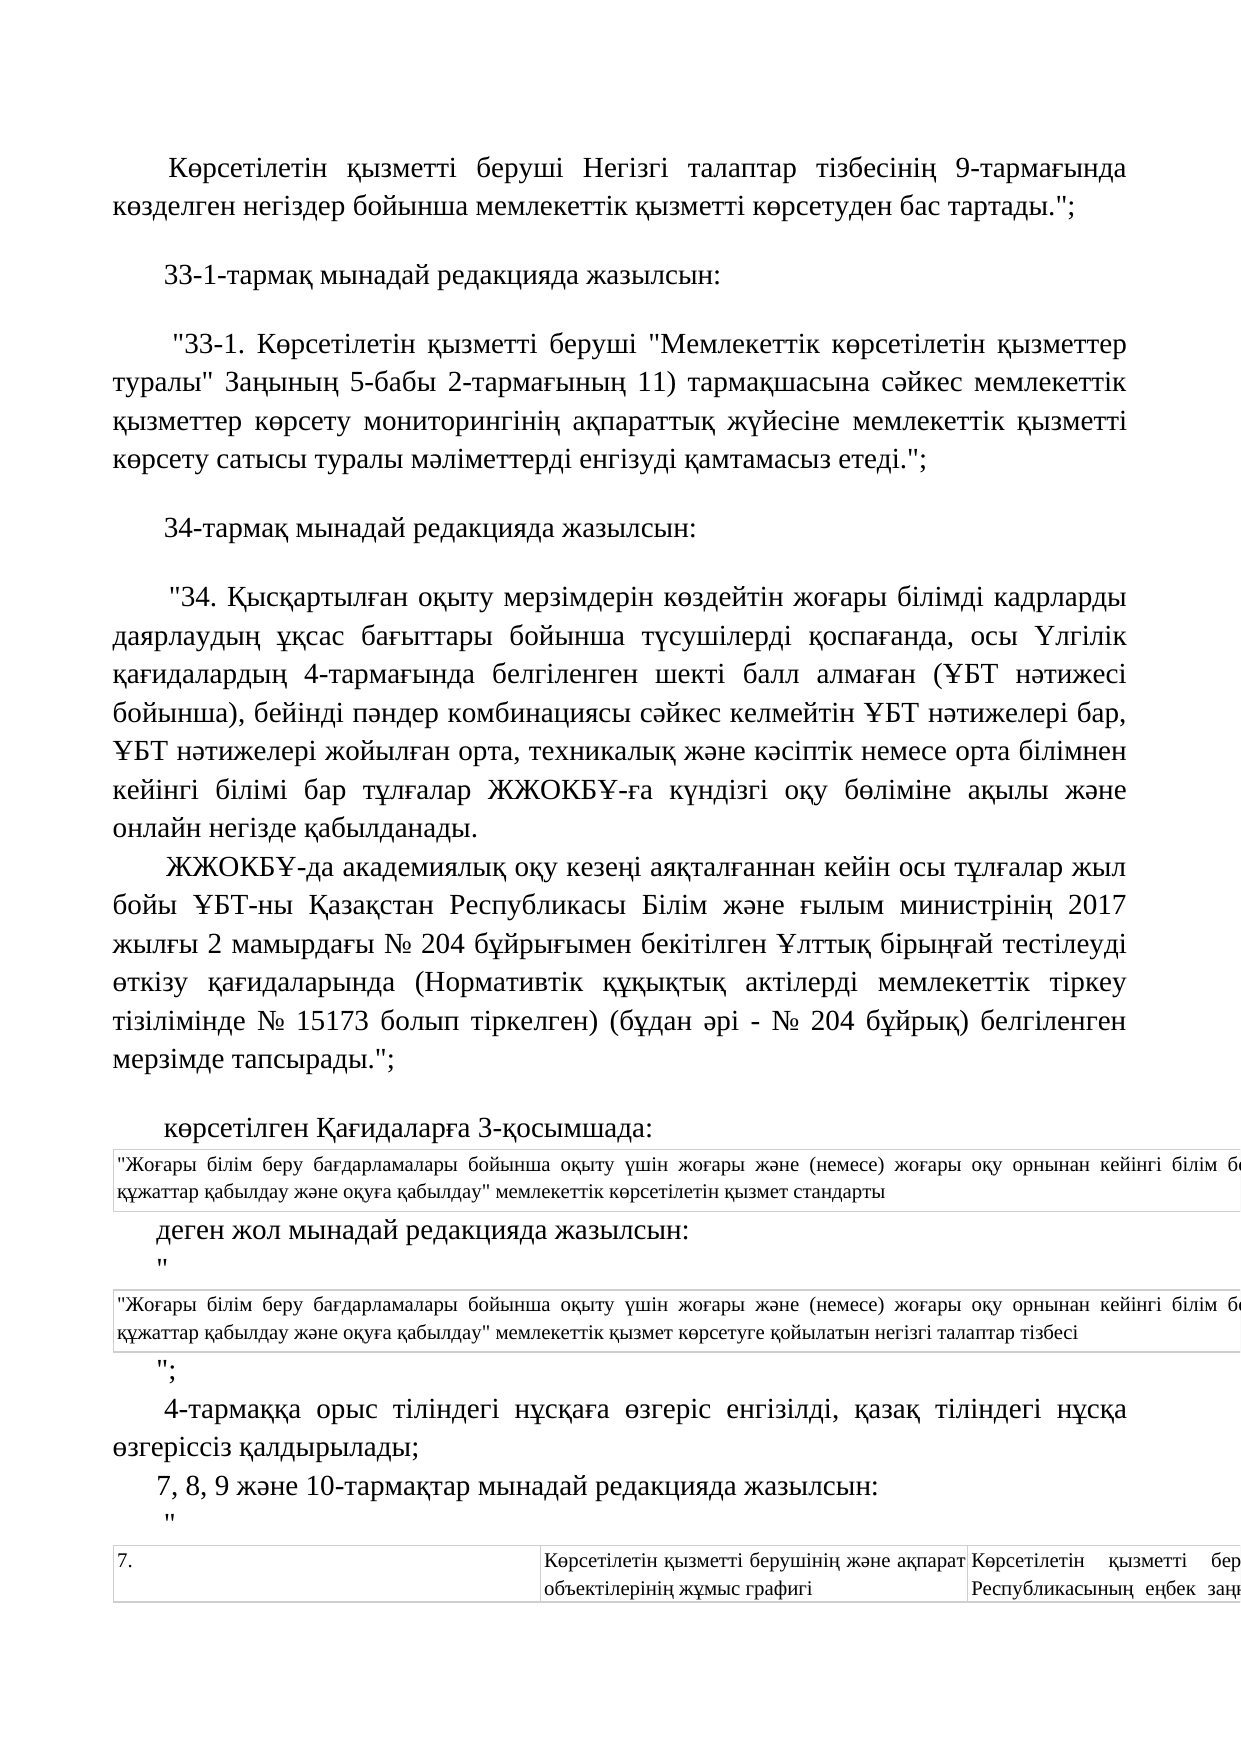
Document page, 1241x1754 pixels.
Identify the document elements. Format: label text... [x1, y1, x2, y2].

text ЖЖОКБҰ-да академиялық оқу кезеңі аяқталғаннан кейін осы тұлғалар жыл бойы ҰБТ-ны Қазақстан Республикасы Білім және ғылым министрінің 2017 жылғы 2 мамырдағы № 204 бұйрығымен бекітілген Ұлттық бірыңғай тестілеуді өткізу қағидаларында (Нормативтік құқықтық актілерді мемлекеттік тіркеу тізілімінде № 15173 болып тіркелген) (бұдан әрі - № 204 бұйрық) белгіленген мерзімде тапсырады."; [112, 849, 1128, 1075]
text 4-тармаққа орыс тіліндегі нұсқаға өзгеріс енгізілді, қазақ тіліндегі нұсқа өзгеріссіз қалдырылады; [112, 1391, 1128, 1463]
text "; [112, 1352, 1128, 1386]
text деген жол мынадай редакцияда жазылсын: [112, 1212, 1128, 1246]
text Көрсетілетін қызметті беруші Негізгі талаптар тізбесінің 9-тармағында көзделген негіздер бойынша мемлекеттік қызметті көрсетуден бас тартады."; [112, 150, 1128, 222]
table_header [541, 1546, 967, 1601]
table_header 7. [114, 1546, 540, 1601]
text "34. Қысқартылған оқыту мерзімдерін көздейтін жоғары білімді кадрларды даярлаудың ұқсас бағыттары бойынша түсушілерді қоспағанда, осы Үлгілік қағидалардың 4-тармағында белгіленген шекті балл алмаған (ҰБТ нәтижесі бойынша), бейінді пәндер комбинациясы сәйкес келмейтін ҰБТ нәтижелері бар, ҰБТ нәтижелері жойылған орта, техникалық және кәсіптік немесе орта білімнен кейінгі білімі бар тұлғалар ЖЖОКБҰ-ға күндізгі оқу бөліміне ақылы және онлайн негізде қабылданады. [112, 579, 1128, 844]
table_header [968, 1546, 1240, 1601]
text 33-1-тармақ мынадай редакцияда жазылсын: [112, 257, 1128, 291]
text "33-1. Көрсетілетін қызметті беруші "Мемлекеттік көрсетілетін қызметтер туралы" Заңының 5-бабы 2-тармағының 11) тармақшасына сәйкес мемлекеттік қызметтер көрсету мониторингінің ақпараттық жүйесіне мемлекеттік қызметті көрсету сатысы туралы мәліметтерді енгізуді қамтамасыз етеді."; [112, 326, 1128, 475]
text " [112, 1251, 1128, 1284]
text " [112, 1507, 1128, 1540]
table_header "Жоғары білім беру бағдарламалары бойынша оқыту үшін жоғары және (немесе) жоғары оқу орнынан кейінгі білім беру ұйымдарына құжаттар қабылдау және оқуға қабылдау" мемлекеттік қызмет көрсетуге қойылатын негізгі талаптар тізбесі [114, 1291, 1240, 1351]
text 7, 8, 9 және 10-тармақтар мынадай редакцияда жазылсын: [112, 1468, 1128, 1502]
text көрсетілген Қағидаларға 3-қосымшада: [112, 1110, 1128, 1144]
text 34-тармақ мынадай редакцияда жазылсын: [112, 510, 1128, 544]
table_header "Жоғары білім беру бағдарламалары бойынша оқыту үшін жоғары және (немесе) жоғары оқу орнынан кейінгі білім беру ұйымдарына құжаттар қабылдау және оқуға қабылдау" мемлекеттік көрсетілетін қызмет стандарты [114, 1150, 1240, 1211]
